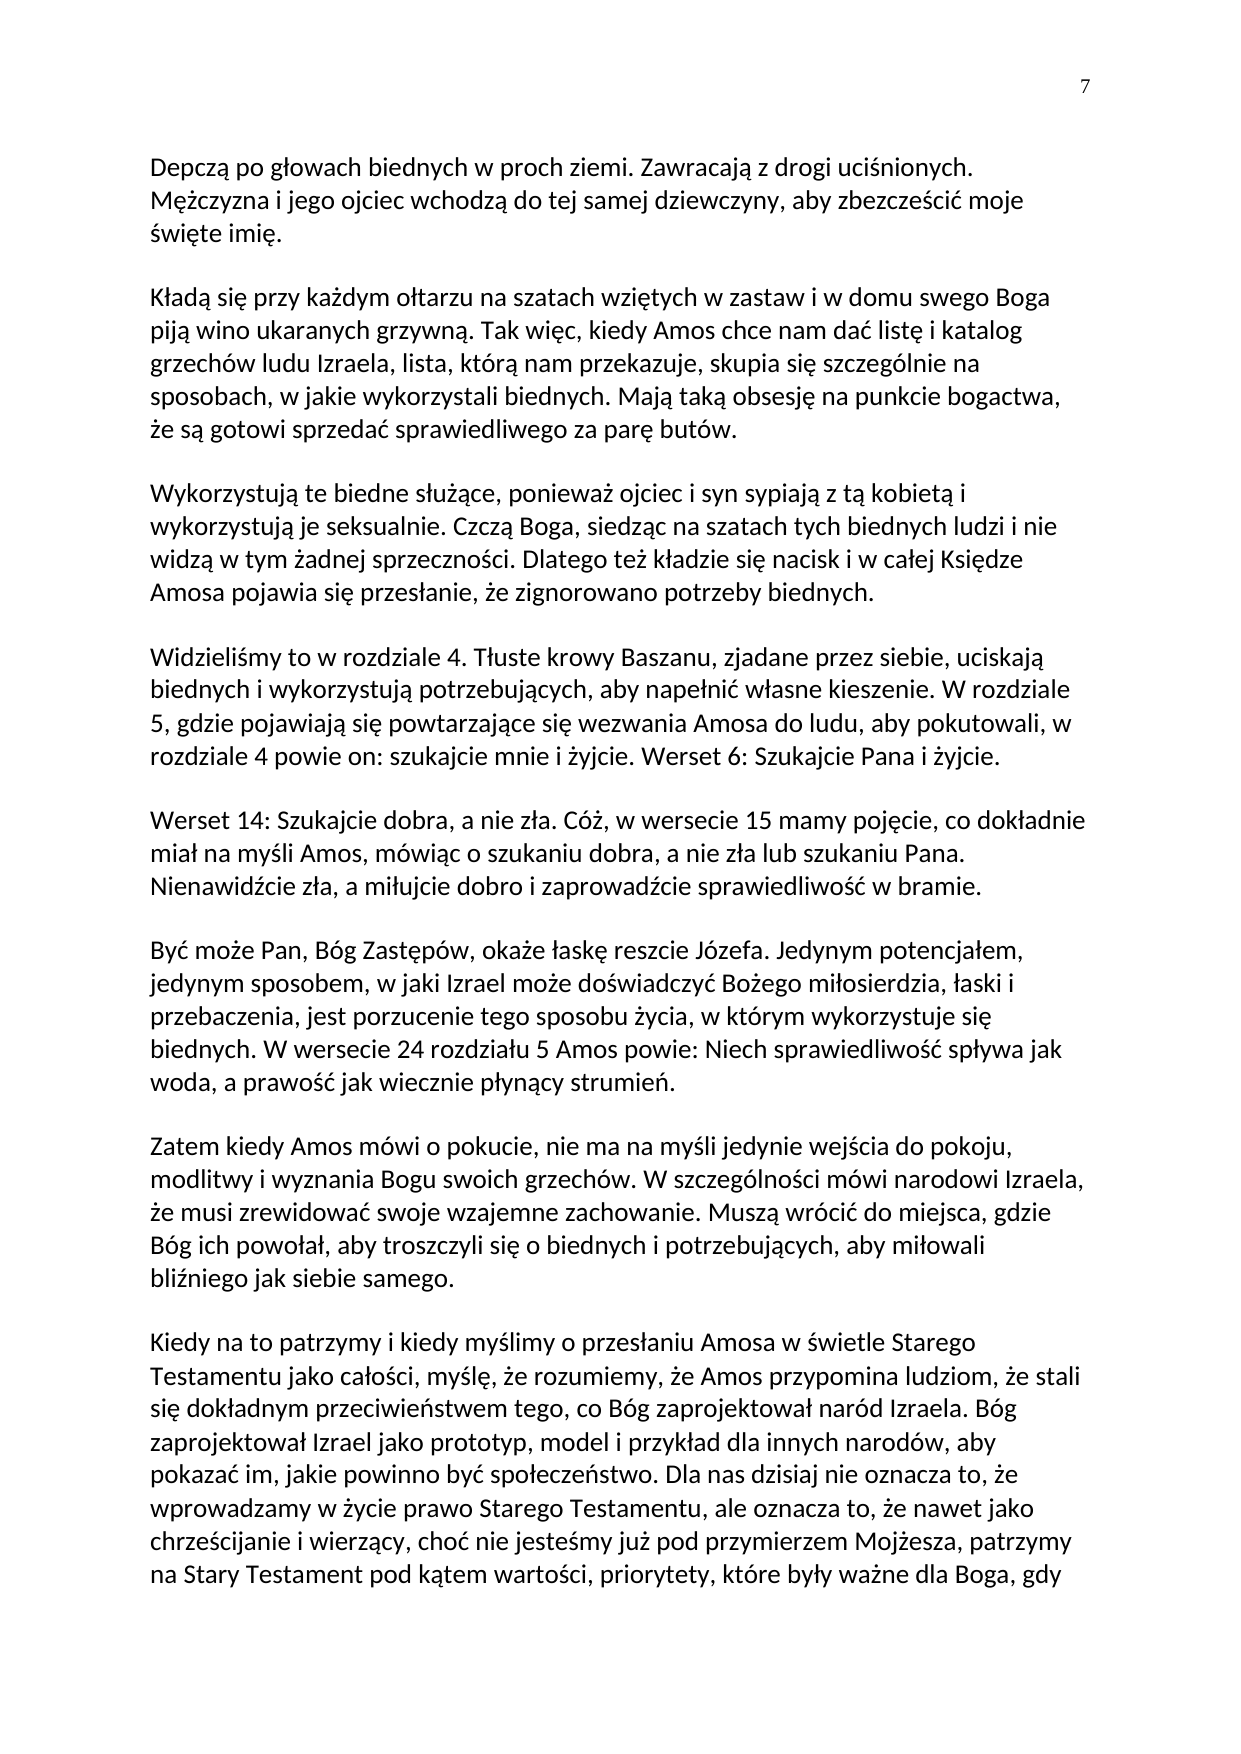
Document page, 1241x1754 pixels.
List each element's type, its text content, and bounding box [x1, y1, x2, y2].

text Kładą się przy każdym ołtarzu na szatach wziętych w zastaw i w domu swego Boga piją wino ukaranych grzywną. Tak więc, kiedy Amos chce nam dać listę i katalog grzechów ludu Izraela, lista, którą nam przekazuje, skupia się szczególnie na sposobach, w jakie wykorzystali biednych. Mają taką obsesję na punkcie bogactwa, że są gotowi sprzedać sprawiedliwego za parę butów. [150, 280, 1090, 445]
text Werset 14: Szukajcie dobra, a nie zła. Cóż, w wersecie 15 mamy pojęcie, co dokładnie miał na myśli Amos, mówiąc o szukaniu dobra, a nie zła lub szukaniu Pana. Nienawidźcie zła, a miłujcie dobro i zaprowadźcie sprawiedliwość w bramie. [150, 803, 1090, 902]
text Widzieliśmy to w rozdziale 4. Tłuste krowy Baszanu, zjadane przez siebie, uciskają biednych i wykorzystują potrzebujących, aby napełnić własne kieszenie. W rozdziale 5, gdzie pojawiają się powtarzające się wezwania Amosa do ludu, aby pokutowali, w rozdziale 4 powie on: szukajcie mnie i żyjcie. Werset 6: Szukajcie Pana i żyjcie. [150, 640, 1090, 772]
text Zatem kiedy Amos mówi o pokucie, nie ma na myśli jedynie wejścia do pokoju, modlitwy i wyznania Bogu swoich grzechów. W szczególności mówi narodowi Izraela, że musi zrewidować swoje wzajemne zachowanie. Muszą wrócić do miejsca, gdzie Bóg ich powołał, aby troszczyli się o biednych i potrzebujących, aby miłowali bliźniego jak siebie samego. [150, 1129, 1090, 1294]
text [150, 1326, 1090, 1590]
text Wykorzystują te biedne służące, ponieważ ojciec i syn sypiają z tą kobietą i wykorzystują je seksualnie. Czczą Boga, siedząc na szatach tych biednych ludzi i nie widzą w tym żadnej sprzeczności. Dlatego też kładzie się nacisk i w całej Księdze Amosa pojawia się przesłanie, że zignorowano potrzeby biednych. [150, 476, 1090, 608]
text Być może Pan, Bóg Zastępów, okaże łaskę reszcie Józefa. Jedynym potencjałem, jedynym sposobem, w jaki Izrael może doświadczyć Bożego miłosierdzia, łaski i przebaczenia, jest porzucenie tego sposobu życia, w którym wykorzystuje się biednych. W wersecie 24 rozdziału 5 Amos powie: Niech sprawiedliwość spływa jak woda, a prawość jak wiecznie płynący strumień. [150, 933, 1090, 1098]
text Depczą po głowach biednych w proch ziemi. Zawracają z drogi uciśnionych. Mężczyzna i jego ojciec wchodzą do tej samej dziewczyny, aby zbezcześcić moje święte imię. [150, 150, 1090, 249]
